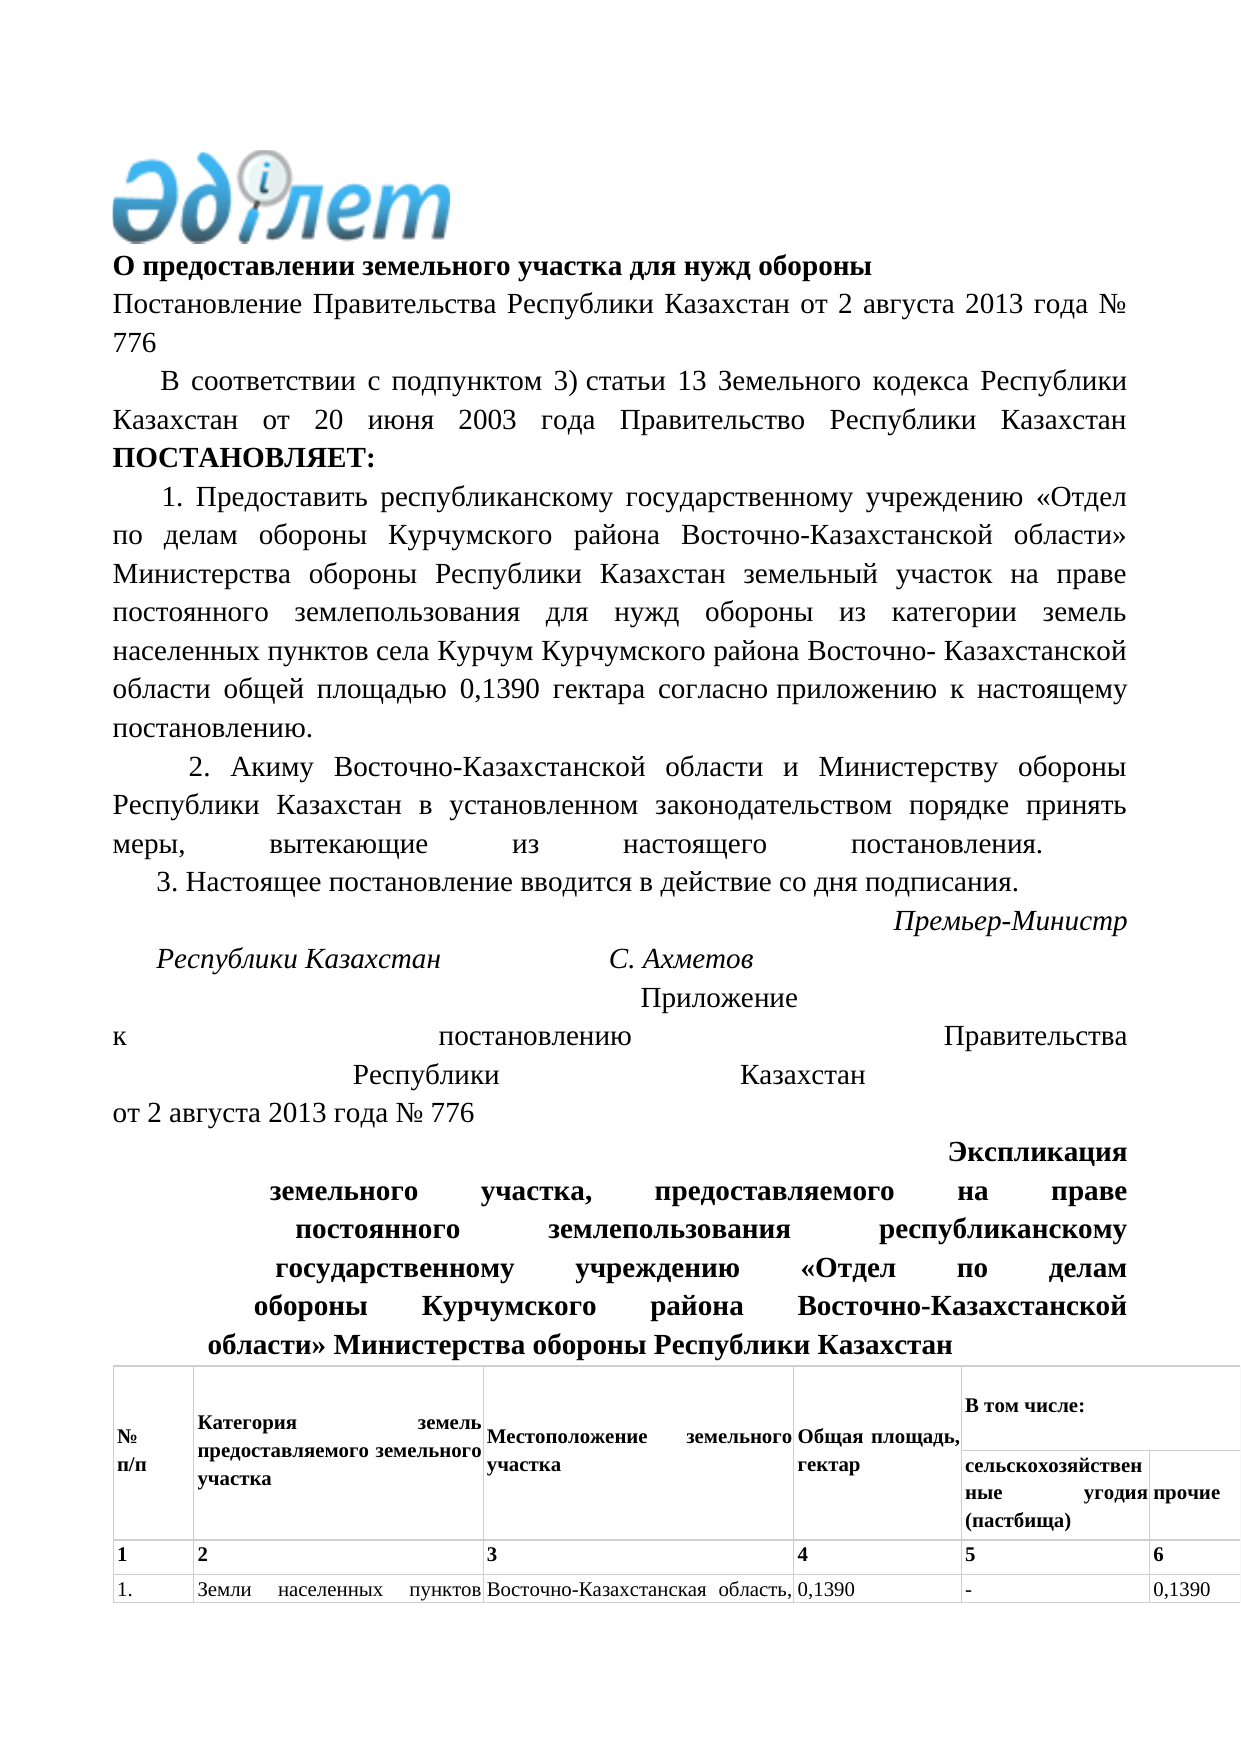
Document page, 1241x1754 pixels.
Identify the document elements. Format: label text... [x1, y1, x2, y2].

table_header № п/п [114, 1367, 193, 1539]
table_cell 2 [194, 1541, 483, 1574]
table_header Категория земель предоставляемого земельного участка [194, 1367, 483, 1539]
table_cell 0,1390 [794, 1575, 961, 1602]
table_cell 1 [114, 1541, 193, 1574]
table_cell 5 [962, 1541, 1149, 1574]
table_cell прочие [1150, 1451, 1240, 1539]
text В соответствии с подпунктом 3) статьи 13 Земельного кодекса Республики Казахстан от 20 июня 2003 года Правительство Республики Казахстан ПОСТАНОВЛЯЕТ: 1. Предоставить республиканскому государственному учреждению «Отдел по делам обороны Курчумского района Восточно-Казахстанской области» Министерства обороны Республики Казахстан земельный участок на праве постоянного землепользования для нужд обороны из категории земель населенных пунктов села Курчум Курчумского района Восточно- Казахстанской области общей площадью 0,1390 гектара согласно приложению к настоящему постановлению. 2. Акиму Восточно-Казахстанской области и Министерству обороны Республики Казахстан в установленном законодательством порядке принять меры, вытекающие из настоящего постановления. 3. Настоящее постановление вводится в действие со дня подписания. [112, 363, 1128, 898]
table_header В том числе: [962, 1367, 1240, 1450]
table_cell - [962, 1575, 1149, 1602]
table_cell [484, 1575, 793, 1602]
text Премьер-Министр Республики Казахстан С. Ахметов [112, 903, 1128, 975]
table_cell 3 [484, 1541, 793, 1574]
table_header Местоположение земельного участка [484, 1367, 793, 1539]
table_header Общая площадь, гектар [794, 1367, 961, 1539]
text Приложение к постановлению Правительства Республики Казахстан от 2 августа 2013 года № 776 [112, 980, 1128, 1129]
text Постановление Правительства Республики Казахстан от 2 августа 2013 года № 776 [112, 286, 1128, 358]
text О предоставлении земельного участка для нужд обороны [112, 248, 1128, 281]
table_cell сельскохозяйственные угодия (пастбища) [962, 1451, 1149, 1539]
table_cell 4 [794, 1541, 961, 1574]
table_cell 1. [114, 1575, 193, 1602]
table_cell 6 [1150, 1541, 1240, 1574]
table_cell 0,1390 [1150, 1575, 1240, 1602]
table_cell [194, 1575, 483, 1602]
picture [112, 150, 451, 244]
text Экспликация земельного участка, предоставляемого на праве постоянного землепользования республиканскому государственному учреждению «Отдел по делам обороны Курчумского района Восточно-Казахстанской области» Министерства обороны Республики Казахстан [112, 1134, 1128, 1360]
